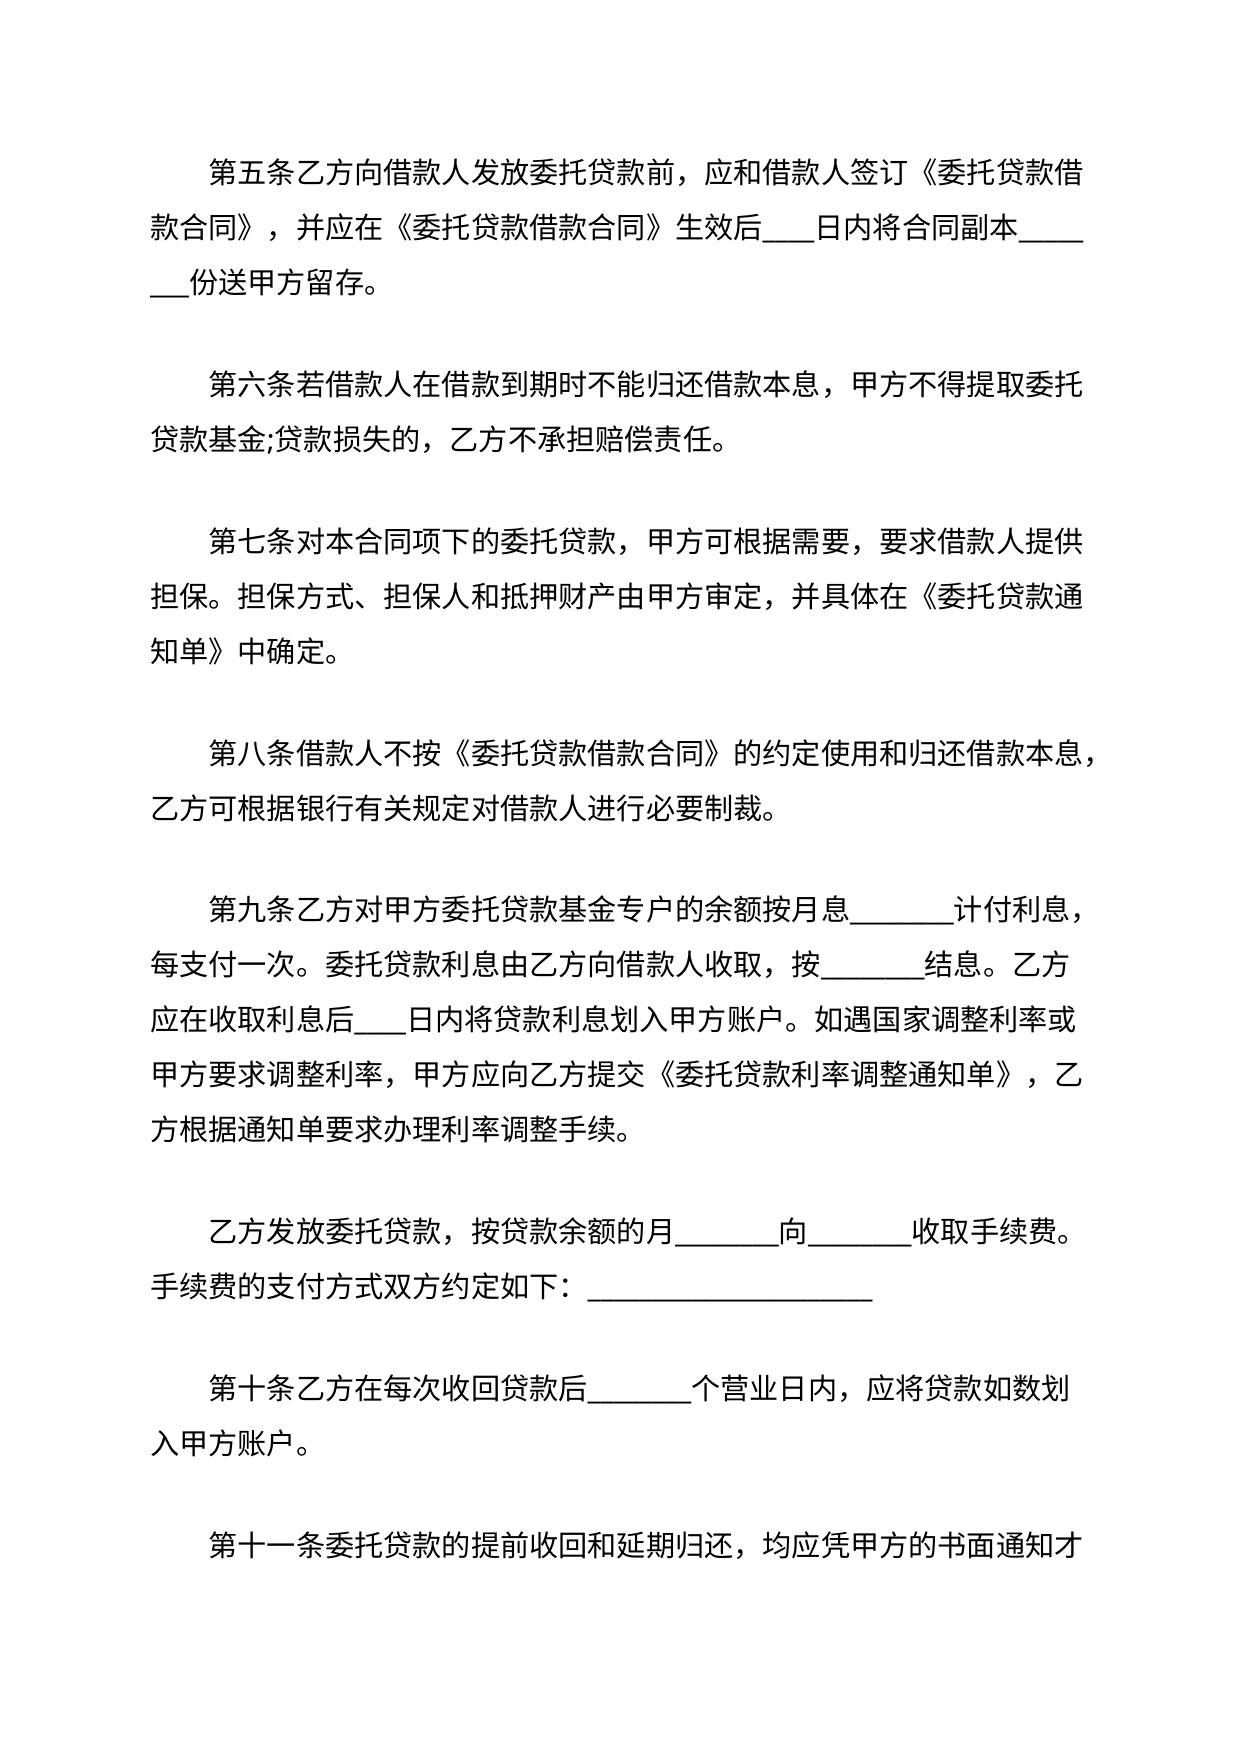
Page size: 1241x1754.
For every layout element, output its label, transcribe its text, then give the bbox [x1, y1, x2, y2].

text 第八条借款人不按《委托贷款借款合同》的约定使用和归还借款本息，乙方可根据银行有关规定对借款人进行必要制裁。 [150, 730, 1090, 827]
text 第六条若借款人在借款到期时不能归还借款本息，甲方不得提取委托贷款基金;贷款损失的，乙方不承担赔偿责任。 [150, 362, 1090, 459]
text 第五条乙方向借款人发放委托贷款前，应和借款人签订《委托贷款借款合同》，并应在《委托贷款借款合同》生效后____日内将合同副本________份送甲方留存。 [150, 150, 1090, 302]
text 第七条对本合同项下的委托贷款，甲方可根据需要，要求借款人提供担保。担保方式、担保人和抵押财产由甲方审定，并具体在《委托贷款通知单》中确定。 [150, 519, 1090, 671]
text 乙方发放委托贷款，按贷款余额的月________向________收取手续费。手续费的支付方式双方约定如下：______________________ [150, 1209, 1090, 1306]
text 第十条乙方在每次收回贷款后________个营业日内，应将贷款如数划入甲方账户。 [150, 1366, 1090, 1463]
text 第九条乙方对甲方委托贷款基金专户的余额按月息________计付利息，每支付一次。委托贷款利息由乙方向借款人收取，按________结息。乙方应在收取利息后____日内将贷款利息划入甲方账户。如遇国家调整利率或甲方要求调整利率，甲方应向乙方提交《委托贷款利率调整通知单》，乙方根据通知单要求办理利率调整手续。 [150, 887, 1090, 1149]
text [150, 1522, 1090, 1565]
